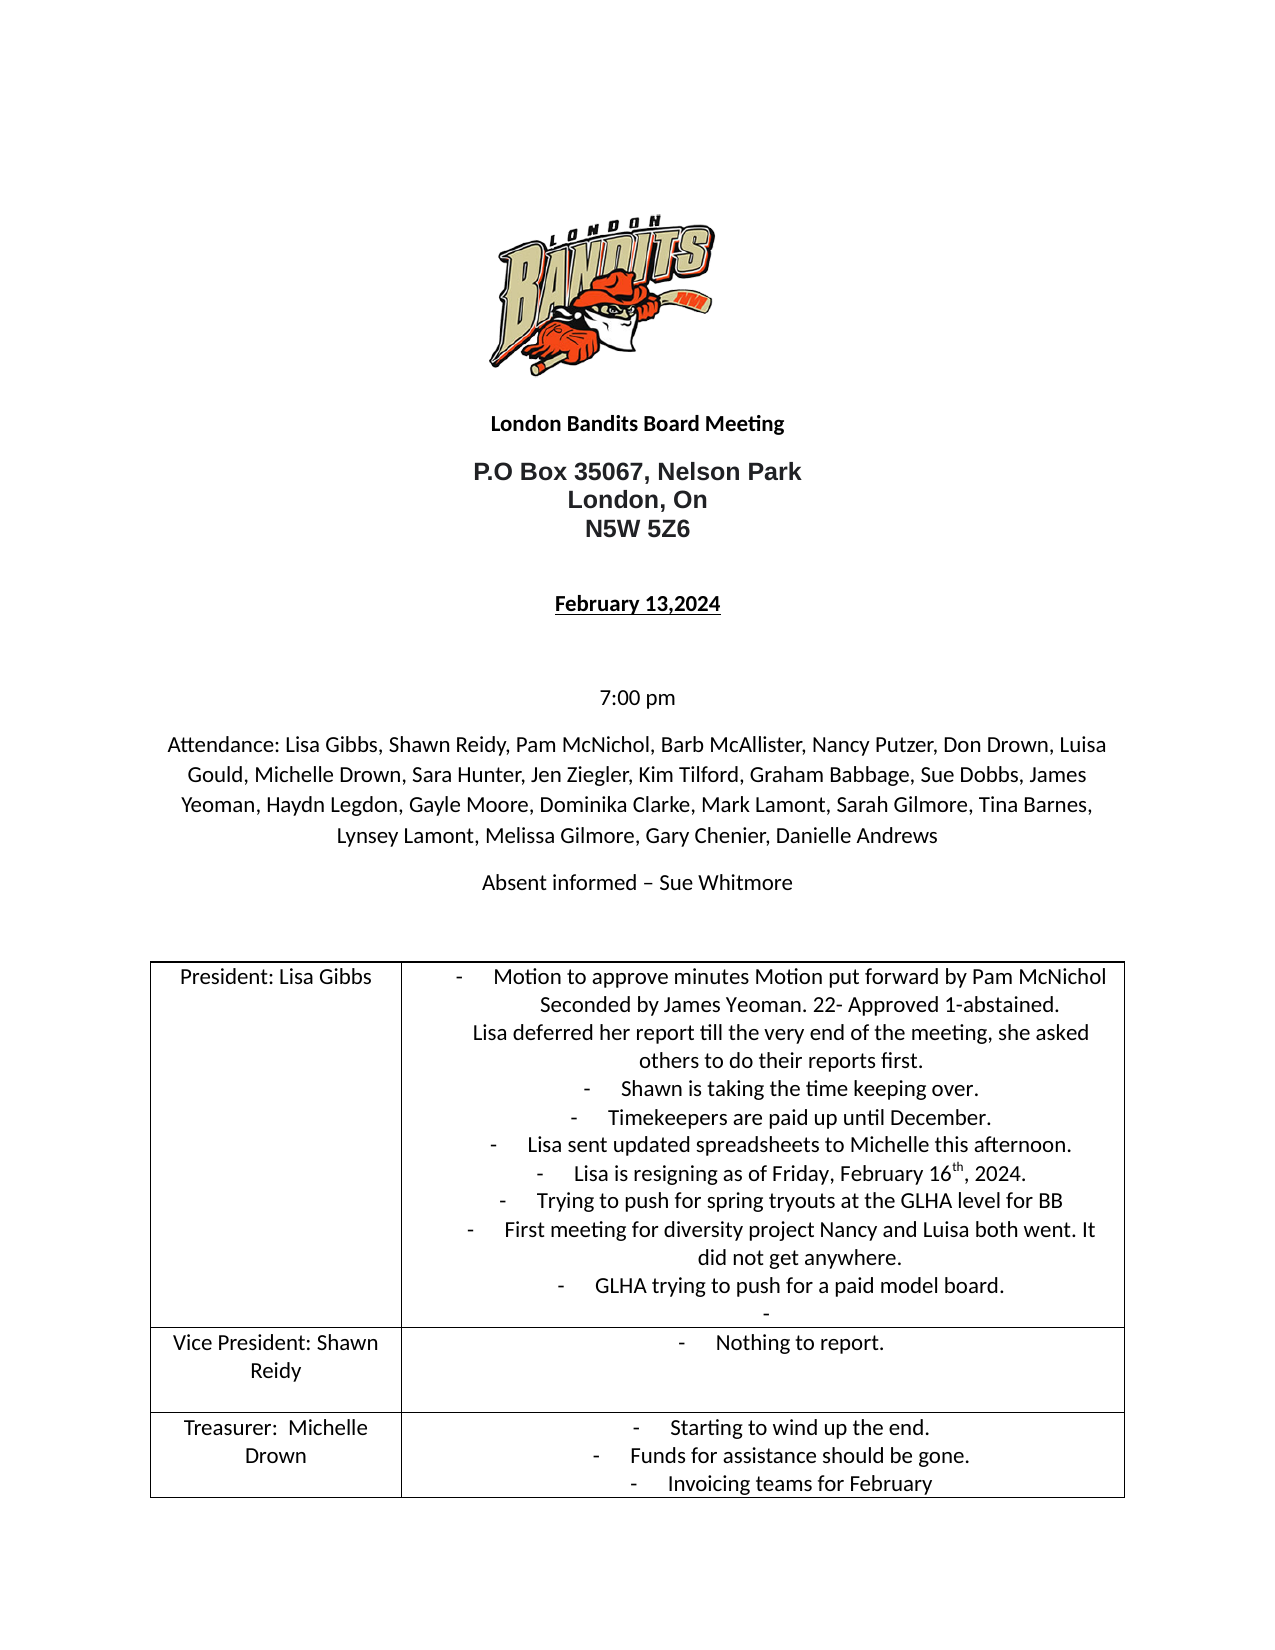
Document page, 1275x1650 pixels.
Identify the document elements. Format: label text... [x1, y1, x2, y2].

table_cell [402, 1413, 1124, 1497]
text N5W 5Z6 [150, 514, 1125, 543]
text 7:00 pm [150, 683, 1125, 711]
table_header President: Lisa Gibbs [151, 963, 401, 1327]
picture [476, 196, 732, 391]
text February 13,2024 [150, 589, 1125, 618]
text Absent informed – Sue Whitmore [150, 868, 1125, 896]
text P.O Box 35067, Nelson Park [150, 456, 1125, 485]
table_cell Nothing to report. [402, 1328, 1124, 1412]
table_cell Vice President: Shawn Reidy [151, 1328, 401, 1412]
text London, On [150, 485, 1125, 514]
text Attendance: Lisa Gibbs, Shawn Reidy, Pam McNichol, Barb McAllister, Nancy Putzer, Don Drown, Luisa Gould, Michelle Drown, Sara Hunter, Jen Ziegler, Kim Tilford, Graham Babbage, Sue Dobbs, James Yeoman, Haydn Legdon, Gayle Moore, Dominika Clarke, Mark Lamont, Sarah Gilmore, Tina Barnes, Lynsey Lamont, Melissa Gilmore, Gary Chenier, Danielle Andrews [150, 730, 1125, 849]
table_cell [151, 1413, 401, 1497]
text London Bandits Board Meeting [150, 409, 1125, 438]
table_header Motion to approve minutes Motion put forward by Pam McNichol Seconded by James Yeoman. 22- Approved 1-abstained. Lisa deferred her report till the very end of the meeting, she asked others to do their reports first. Shawn is taking the time keeping over. Timekeepers are paid up until December. Lisa sent updated spreadsheets to Michelle this afternoon. Lisa is resigning as of Friday, February 16th, 2024. Trying to push for spring tryouts at the GLHA level for BB First meeting for diversity project Nancy and Luisa both went. It did not get anywhere. GLHA trying to push for a paid model board. [402, 963, 1124, 1327]
